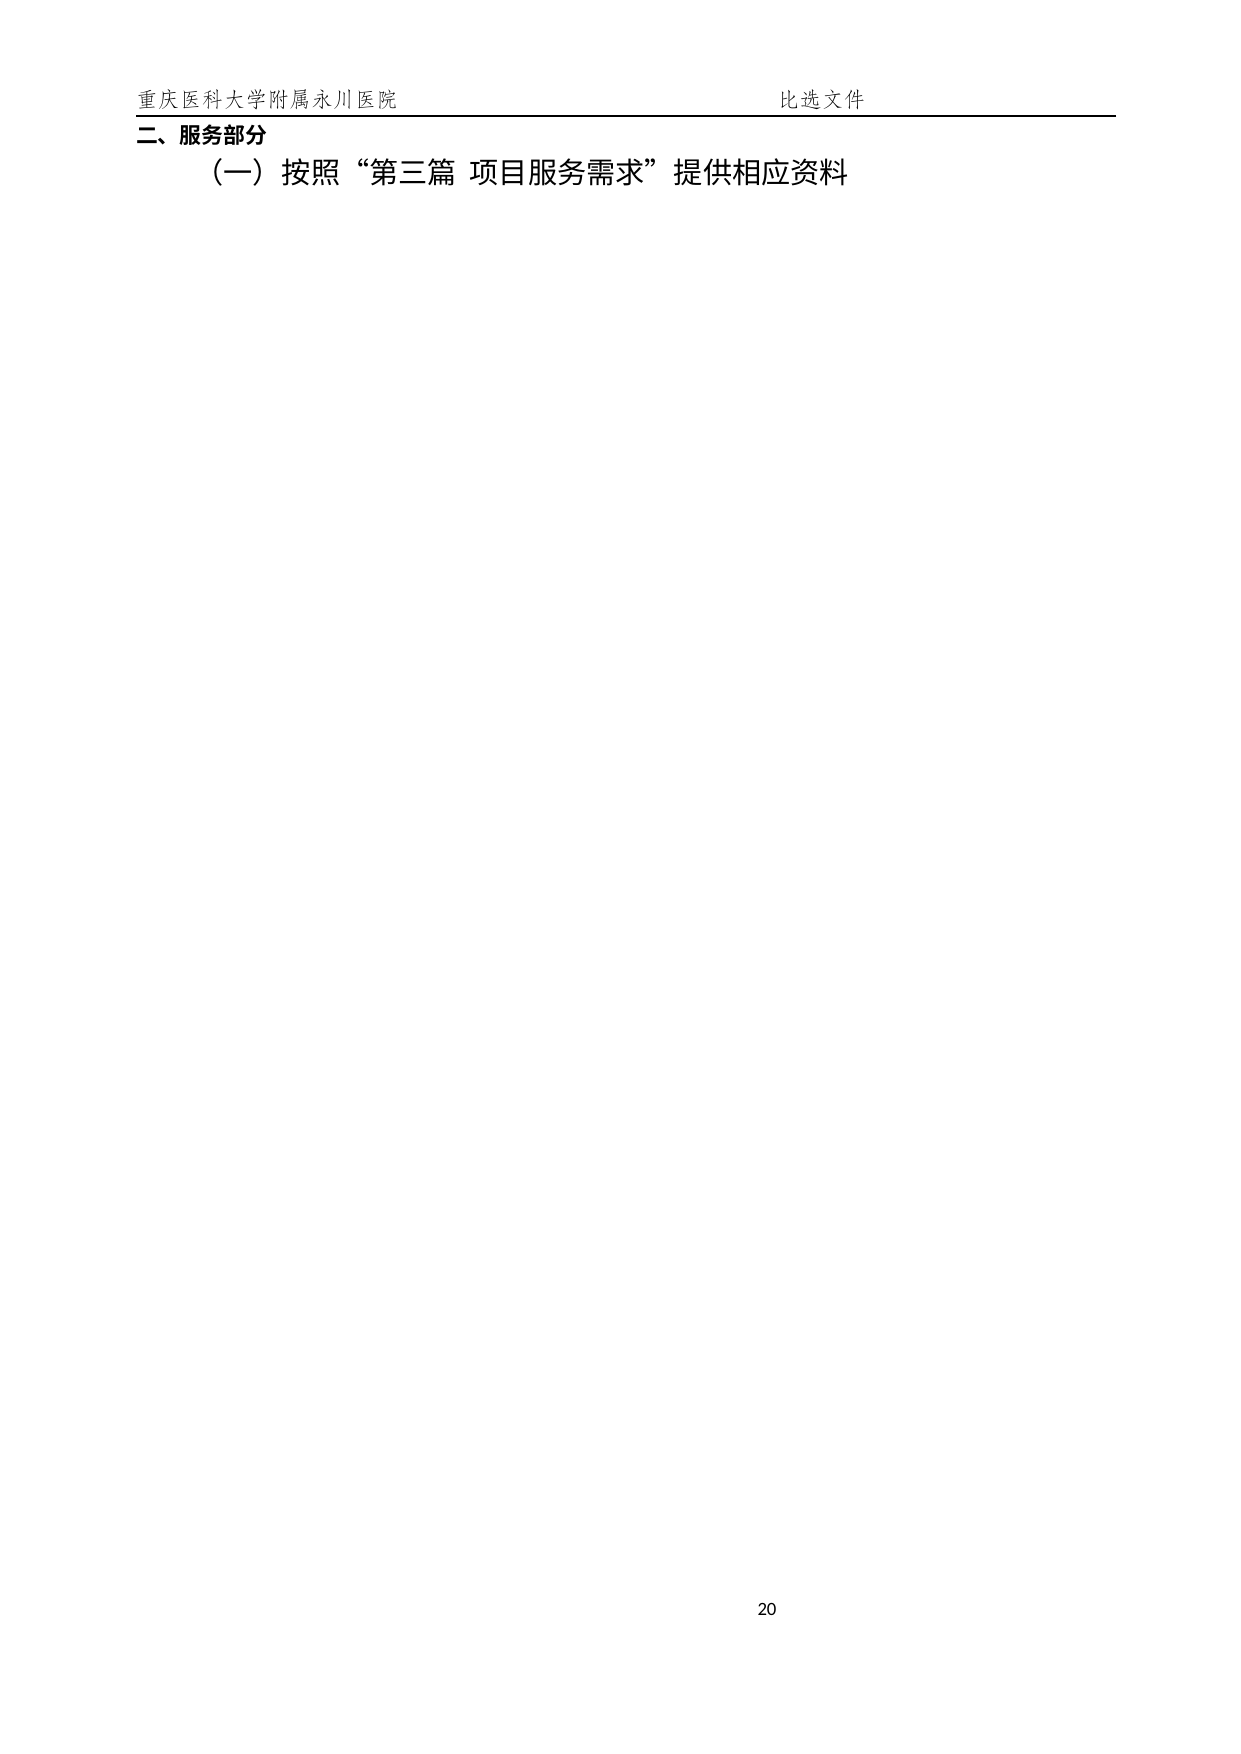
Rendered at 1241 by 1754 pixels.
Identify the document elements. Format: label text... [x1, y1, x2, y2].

text 二、服务部分 [136, 118, 1116, 150]
text （一）按照“第三篇 项目服务需求”提供相应资料 [136, 150, 1116, 192]
